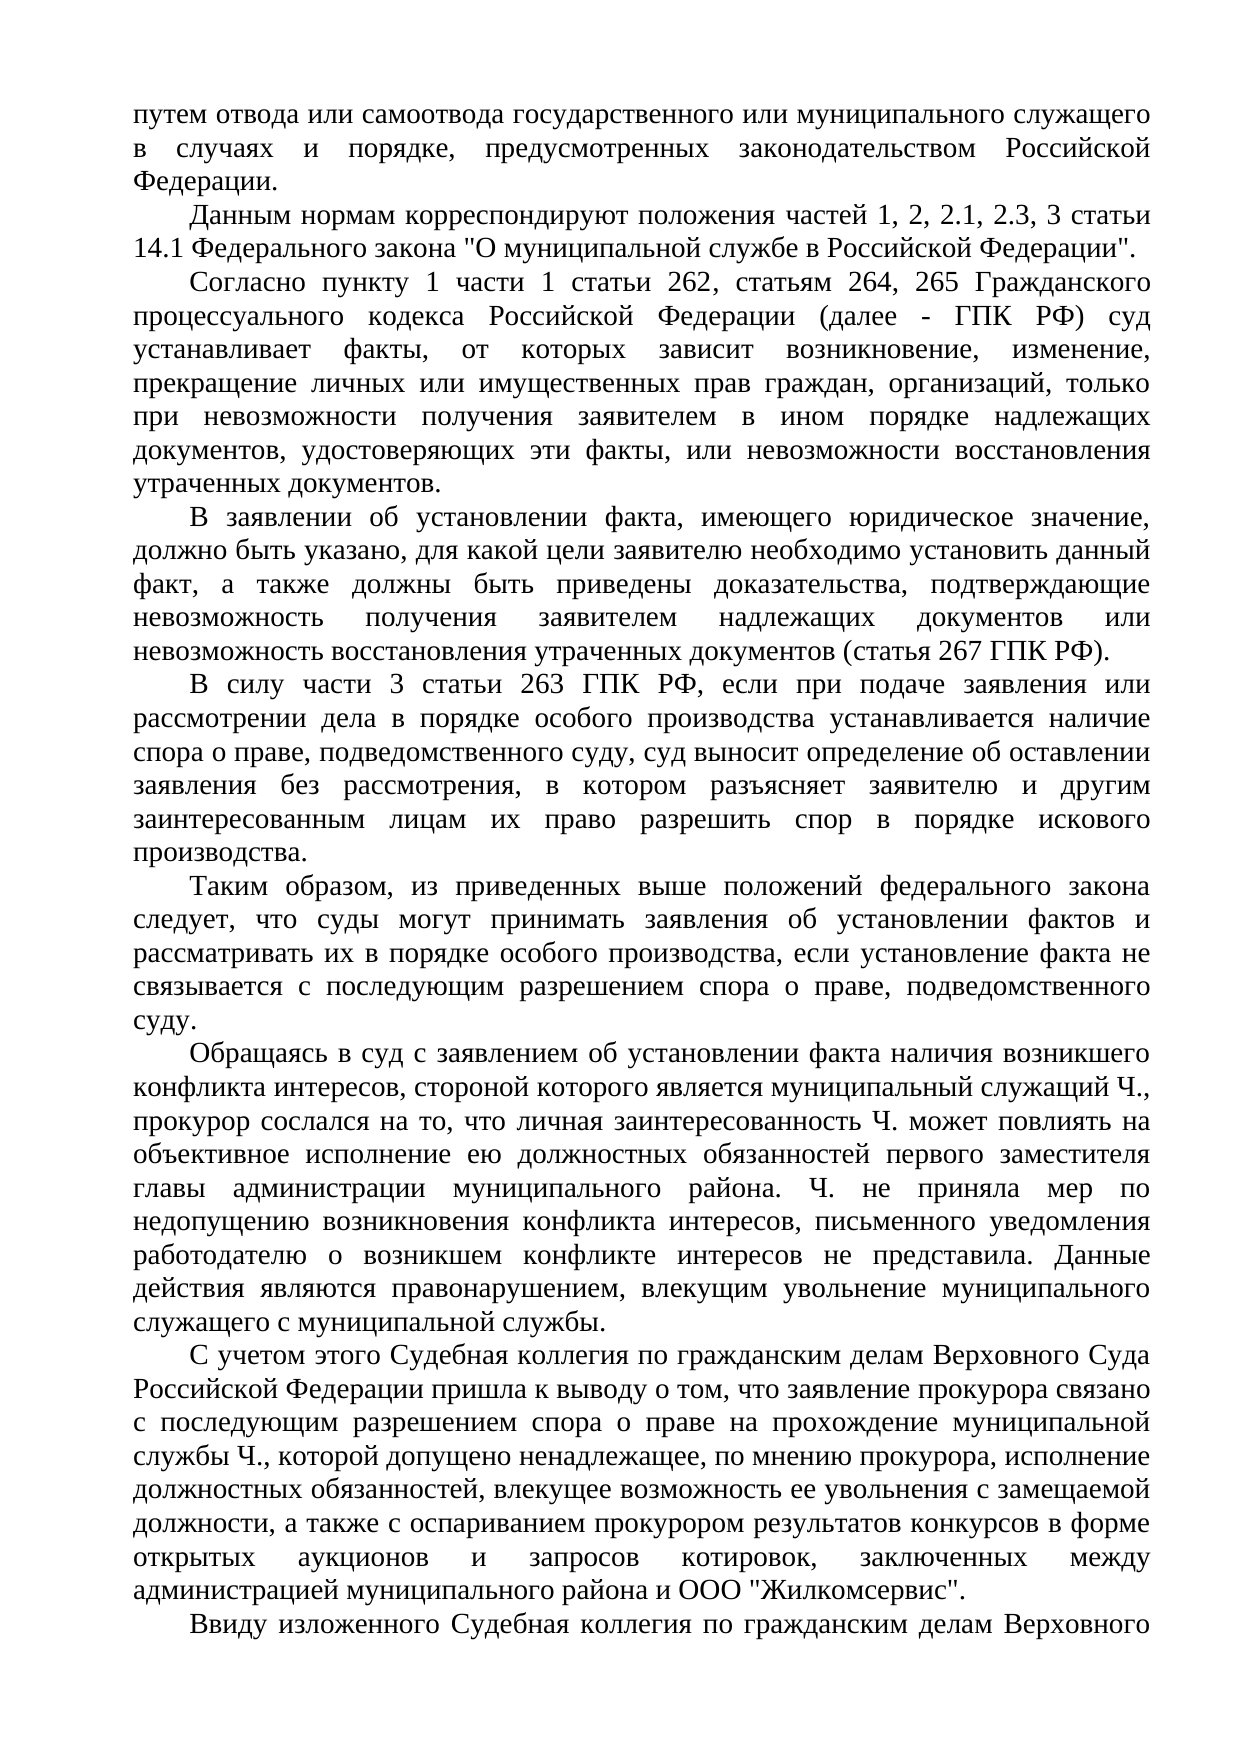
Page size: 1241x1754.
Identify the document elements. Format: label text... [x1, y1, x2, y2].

text Согласно пункту 1 части 1 статьи 262, статьям 264, 265 Гражданского процессуального кодекса Российской Федерации (далее - ГПК РФ) суд устанавливает факты, от которых зависит возникновение, изменение, прекращение личных или имущественных прав граждан, организаций, только при невозможности получения заявителем в ином порядке надлежащих документов, удостоверяющих эти факты, или невозможности восстановления утраченных документов. [133, 264, 1151, 499]
text Таким образом, из приведенных выше положений федерального закона следует, что суды могут принимать заявления об установлении фактов и рассматривать их в порядке особого производства, если установление факта не связывается с последующим разрешением спора о праве, подведомственного суду. [133, 868, 1151, 1036]
text С учетом этого Судебная коллегия по гражданским делам Верховного Суда Российской Федерации пришла к выводу о том, что заявление прокурора связано с последующим разрешением спора о праве на прохождение муниципальной службы Ч., которой допущено ненадлежащее, по мнению прокурора, исполнение должностных обязанностей, влекущее возможность ее увольнения с замещаемой должности, а также с оспариванием прокурором результатов конкурсов в форме открытых аукционов и запросов котировок, заключенных между администрацией муниципального района и ООО "Жилкомсервис". [133, 1337, 1151, 1606]
text В заявлении об установлении факта, имеющего юридическое значение, должно быть указано, для какой цели заявителю необходимо установить данный факт, а также должны быть приведены доказательства, подтверждающие невозможность получения заявителем надлежащих документов или невозможность восстановления утраченных документов (статья 267 ГПК РФ). [133, 499, 1151, 667]
text В силу части 3 статьи 263 ГПК РФ, если при подаче заявления или рассмотрении дела в порядке особого производства устанавливается наличие спора о праве, подведомственного суду, суд выносит определение об оставлении заявления без рассмотрения, в котором разъясняет заявителю и другим заинтересованным лицам их право разрешить спор в порядке искового производства. [133, 667, 1151, 868]
text Обращаясь в суд с заявлением об установлении факта наличия возникшего конфликта интересов, стороной которого является муниципальный служащий Ч., прокурор сослался на то, что личная заинтересованность Ч. может повлиять на объективное исполнение ею должностных обязанностей первого заместителя главы администрации муниципального района. Ч. не приняла мер по недопущению возникновения конфликта интересов, письменного уведомления работодателю о возникшем конфликте интересов не представила. Данные действия являются правонарушением, влекущим увольнение муниципального служащего с муниципальной службы. [133, 1036, 1151, 1337]
text Данным нормам корреспондируют положения частей 1, 2, 2.1, 2.3, 3 статьи 14.1 Федерального закона "О муниципальной службе в Российской Федерации". [133, 197, 1151, 264]
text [133, 1606, 1151, 1639]
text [133, 96, 1151, 197]
